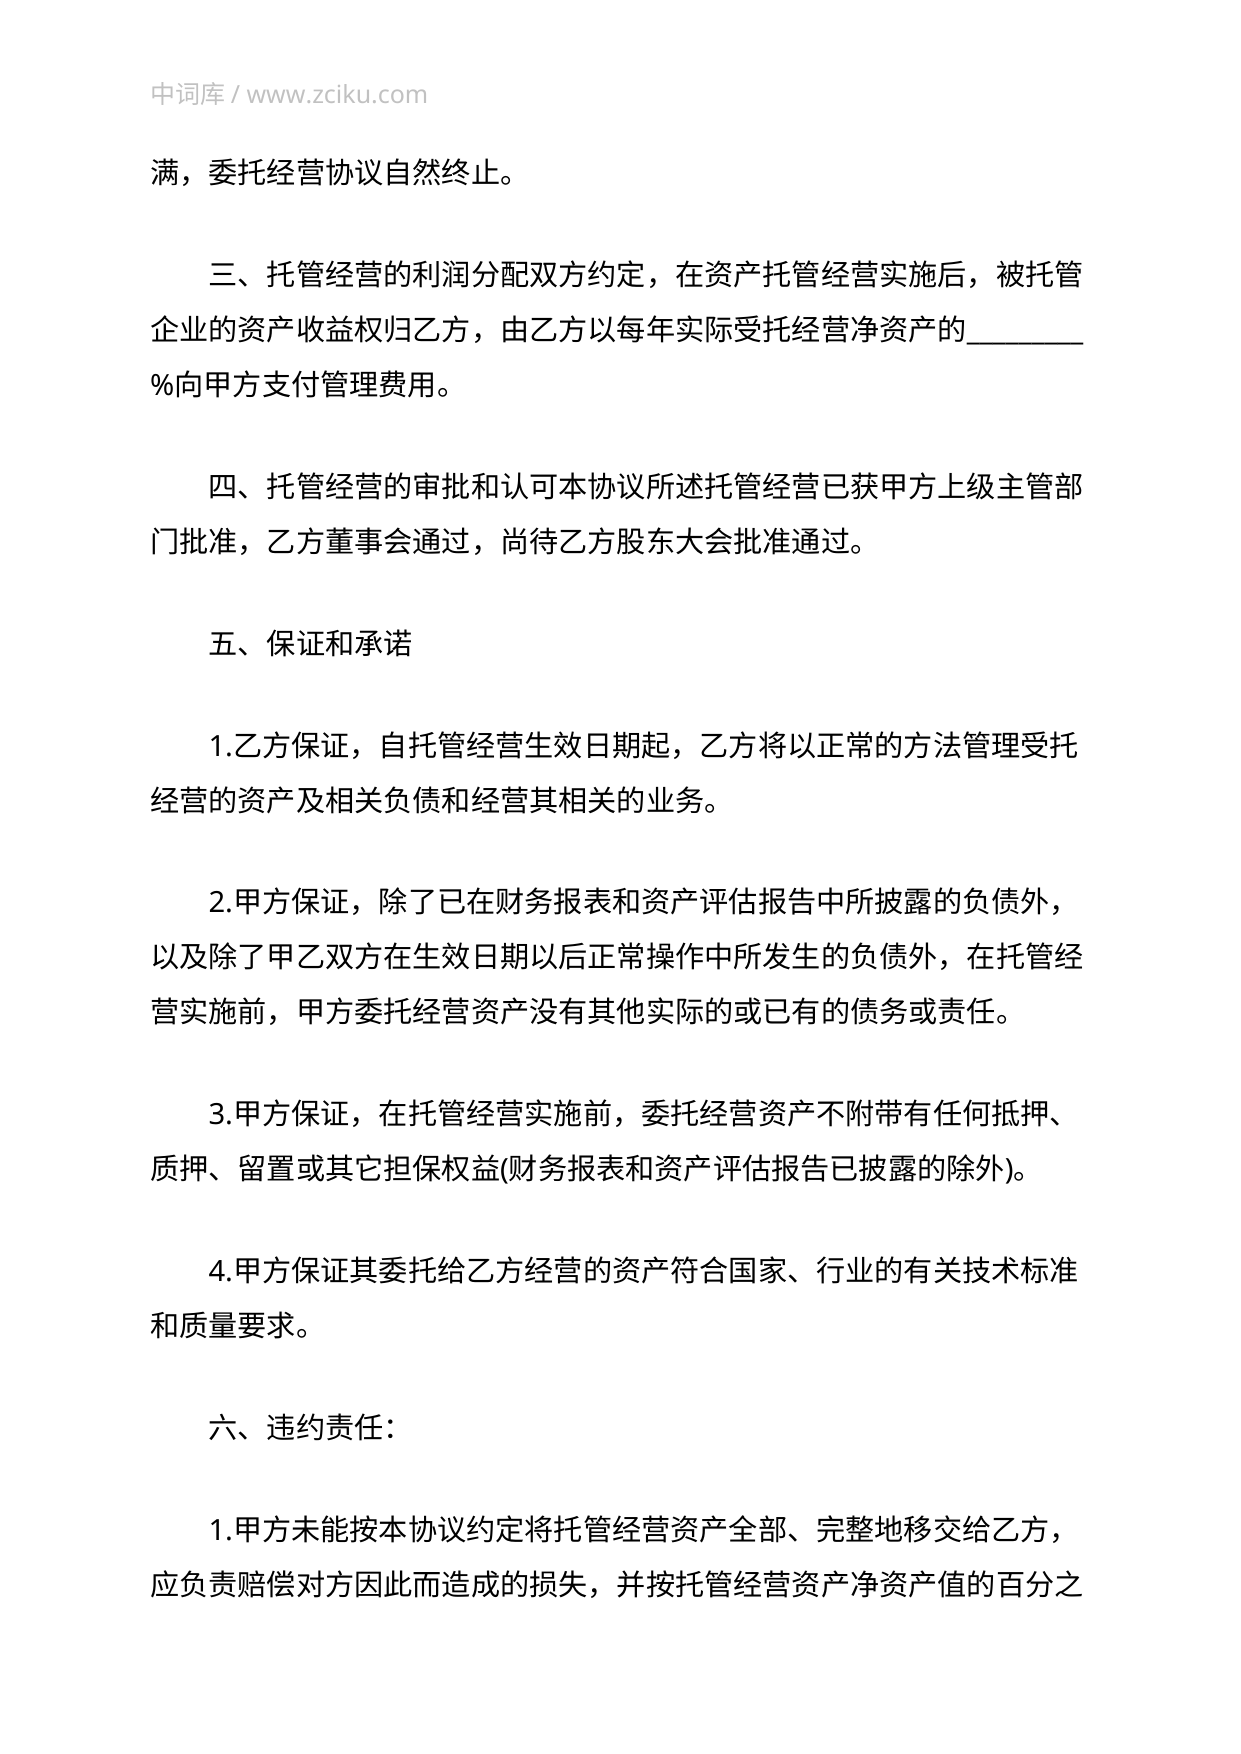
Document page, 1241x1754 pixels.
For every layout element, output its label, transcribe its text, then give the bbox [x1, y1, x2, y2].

text 四、托管经营的审批和认可本协议所述托管经营已获甲方上级主管部门批准，乙方董事会通过，尚待乙方股东大会批准通过。 [150, 464, 1090, 561]
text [150, 150, 1090, 192]
text 3.甲方保证，在托管经营实施前，委托经营资产不附带有任何抵押、质押、留置或其它担保权益(财务报表和资产评估报告已披露的除外)。 [150, 1091, 1090, 1188]
text 三、托管经营的利润分配双方约定，在资产托管经营实施后，被托管企业的资产收益权归乙方，由乙方以每年实际受托经营净资产的_________%向甲方支付管理费用。 [150, 252, 1090, 404]
text 4.甲方保证其委托给乙方经营的资产符合国家、行业的有关技术标准和质量要求。 [150, 1247, 1090, 1345]
text 1.乙方保证，自托管经营生效日期起，乙方将以正常的方法管理受托经营的资产及相关负债和经营其相关的业务。 [150, 722, 1090, 819]
text 五、保证和承诺 [150, 620, 1090, 663]
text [150, 1506, 1090, 1603]
text 六、违约责任： [150, 1404, 1090, 1447]
text 2.甲方保证，除了已在财务报表和资产评估报告中所披露的负债外，以及除了甲乙双方在生效日期以后正常操作中所发生的负债外，在托管经营实施前，甲方委托经营资产没有其他实际的或已有的债务或责任。 [150, 879, 1090, 1031]
